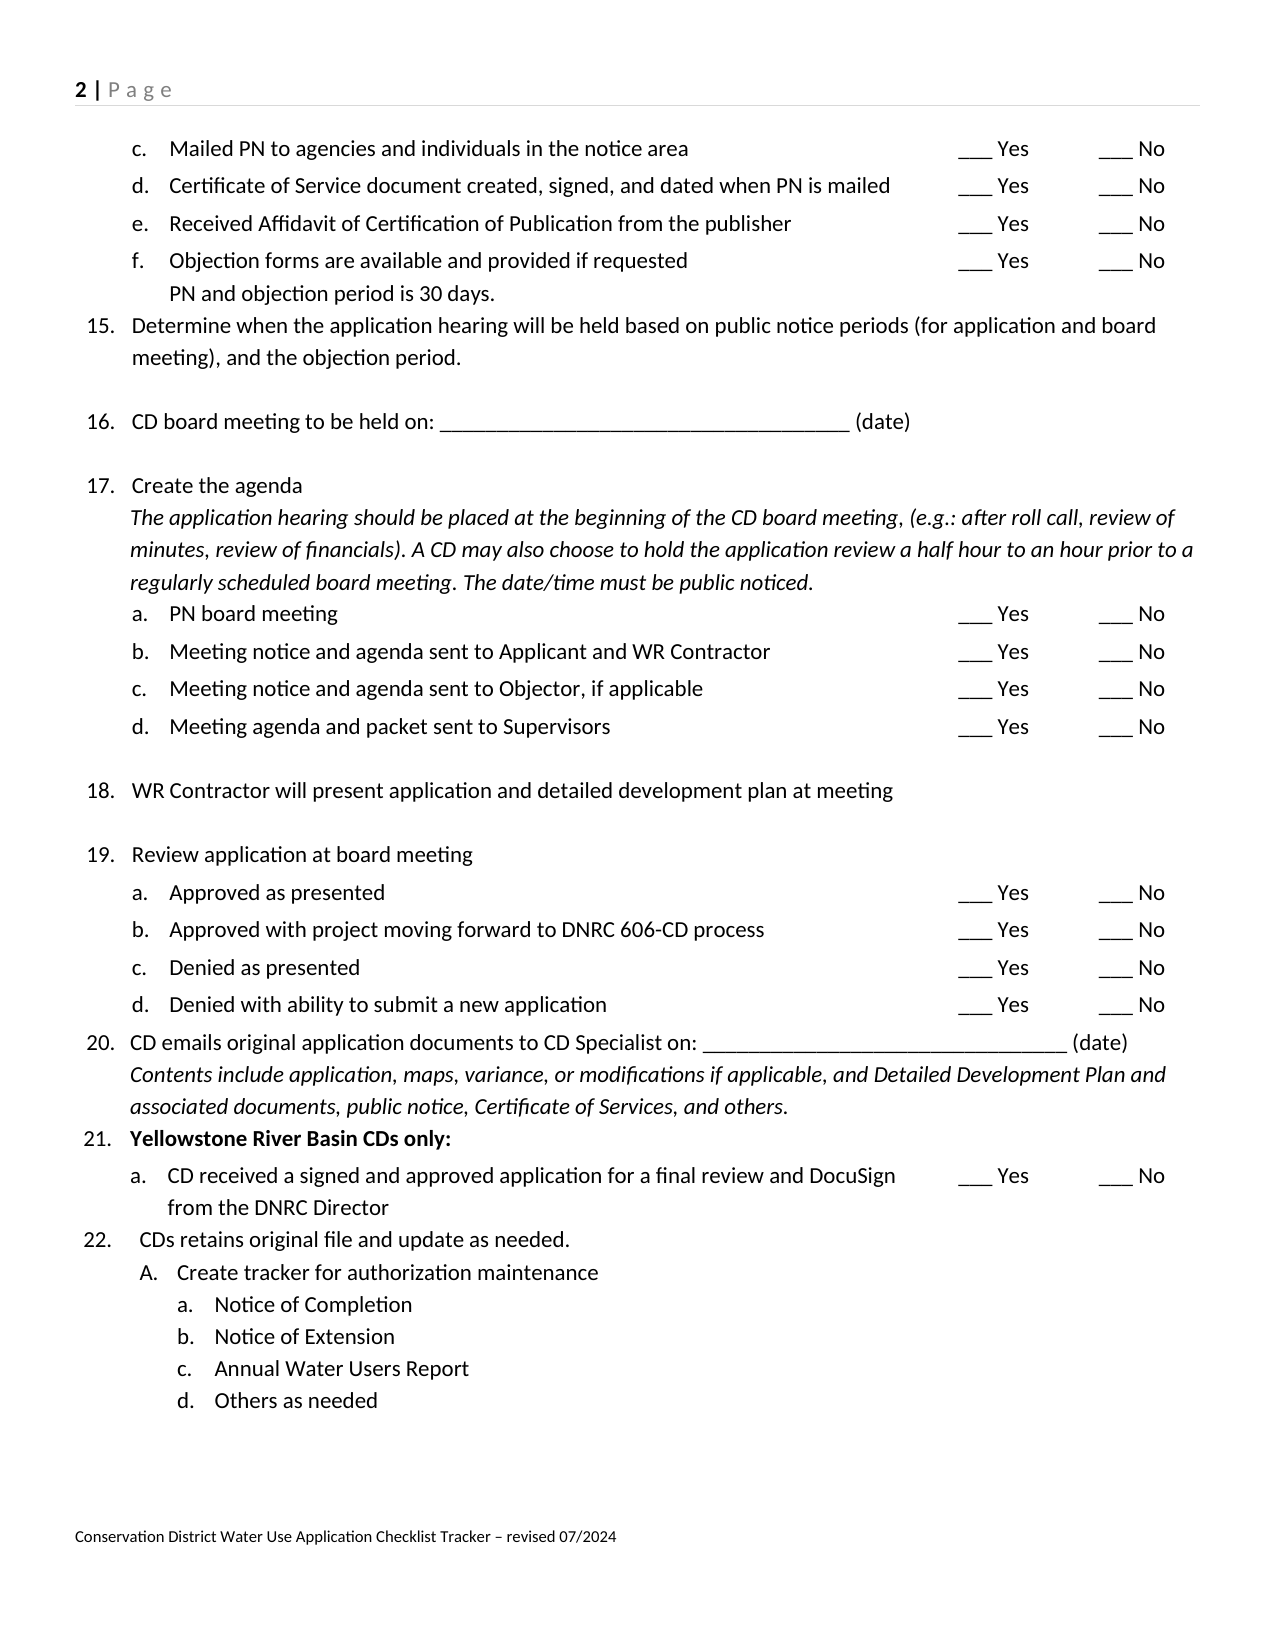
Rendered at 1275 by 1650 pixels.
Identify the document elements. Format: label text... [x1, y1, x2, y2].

table_cell ___ Yes [947, 915, 1087, 953]
table_cell ___ No [1088, 990, 1219, 1028]
table_cell ___ No [1088, 915, 1219, 953]
table_cell CD emails original application documents to CD Specialist on: ________________________________ (date) Contents include application, maps, variance, or modifications if applicable, and Detailed Development Plan and associated documents, public notice, Certificate of Services, and others. [75, 1028, 1219, 1124]
table_cell Meeting notice and agenda sent to Applicant and WR Contractor [75, 637, 947, 674]
table_cell ___ Yes [947, 1161, 1087, 1225]
table_cell Yellowstone River Basin CDs only: [75, 1124, 1219, 1161]
table_cell ___ Yes [947, 600, 1087, 637]
table_cell PN board meeting [75, 600, 947, 637]
table_cell Denied as presented [75, 953, 947, 990]
table_cell ___ No [1088, 878, 1219, 915]
table_cell ___ No [1088, 1161, 1219, 1225]
table_cell Meeting notice and agenda sent to Objector, if applicable [75, 675, 947, 712]
table_cell ___ No [1088, 247, 1219, 311]
table_cell Create the agenda The application hearing should be placed at the beginning of the CD board meeting, (e.g.: after roll call, review of minutes, review of financials). A CD may also choose to hold the application review a half hour to an hour prior to a regularly scheduled board meeting. The date/time must be public noticed. [75, 471, 1219, 599]
table_cell ___ Yes [947, 637, 1087, 674]
table_cell ___ No [1088, 209, 1219, 247]
table_cell ___ Yes [947, 712, 1087, 776]
table_cell ___ Yes [947, 675, 1087, 712]
table_cell ___ No [1088, 675, 1219, 712]
table_cell Approved with project moving forward to DNRC 606-CD process [75, 915, 947, 953]
table_cell ___ No [1088, 637, 1219, 674]
table_cell Approved as presented [75, 878, 947, 915]
table_cell ___ Yes [947, 878, 1087, 915]
table_cell Certificate of Service document created, signed, and dated when PN is mailed [75, 172, 947, 209]
table_cell ___ Yes [947, 134, 1087, 172]
table_cell Review application at board meeting [75, 840, 1219, 878]
table_cell Determine when the application hearing will be held based on public notice periods (for application and board meeting), and the objection period. [75, 311, 1219, 407]
table_cell ___ Yes [947, 172, 1087, 209]
table_cell Mailed PN to agencies and individuals in the notice area [75, 134, 947, 172]
table_cell CDs retains original file and update as needed. Create tracker for authorization maintenance Notice of Completion Notice of Extension Annual Water Users Report Others as needed [75, 1225, 1219, 1418]
table_cell ___ Yes [947, 990, 1087, 1028]
table_cell ___ Yes [947, 953, 1087, 990]
table_cell Meeting agenda and packet sent to Supervisors [75, 712, 947, 776]
table_cell CD received a signed and approved application for a final review and DocuSign from the DNRC Director [75, 1161, 947, 1225]
table_cell ___ No [1088, 172, 1219, 209]
table_cell Objection forms are available and provided if requested PN and objection period is 30 days. [75, 247, 947, 311]
table_cell Denied with ability to submit a new application [75, 990, 947, 1028]
table_cell ___ No [1088, 600, 1219, 637]
table_cell CD board meeting to be held on: ____________________________________ (date) [75, 407, 1219, 471]
table_cell ___ Yes [947, 209, 1087, 247]
table_cell ___ No [1088, 953, 1219, 990]
table_cell WR Contractor will present application and detailed development plan at meeting [75, 776, 1219, 840]
table_cell ___ No [1088, 134, 1219, 172]
table_cell ___ Yes [947, 247, 1087, 311]
table_cell Received Affidavit of Certification of Publication from the publisher [75, 209, 947, 247]
table_cell ___ No [1088, 712, 1219, 776]
